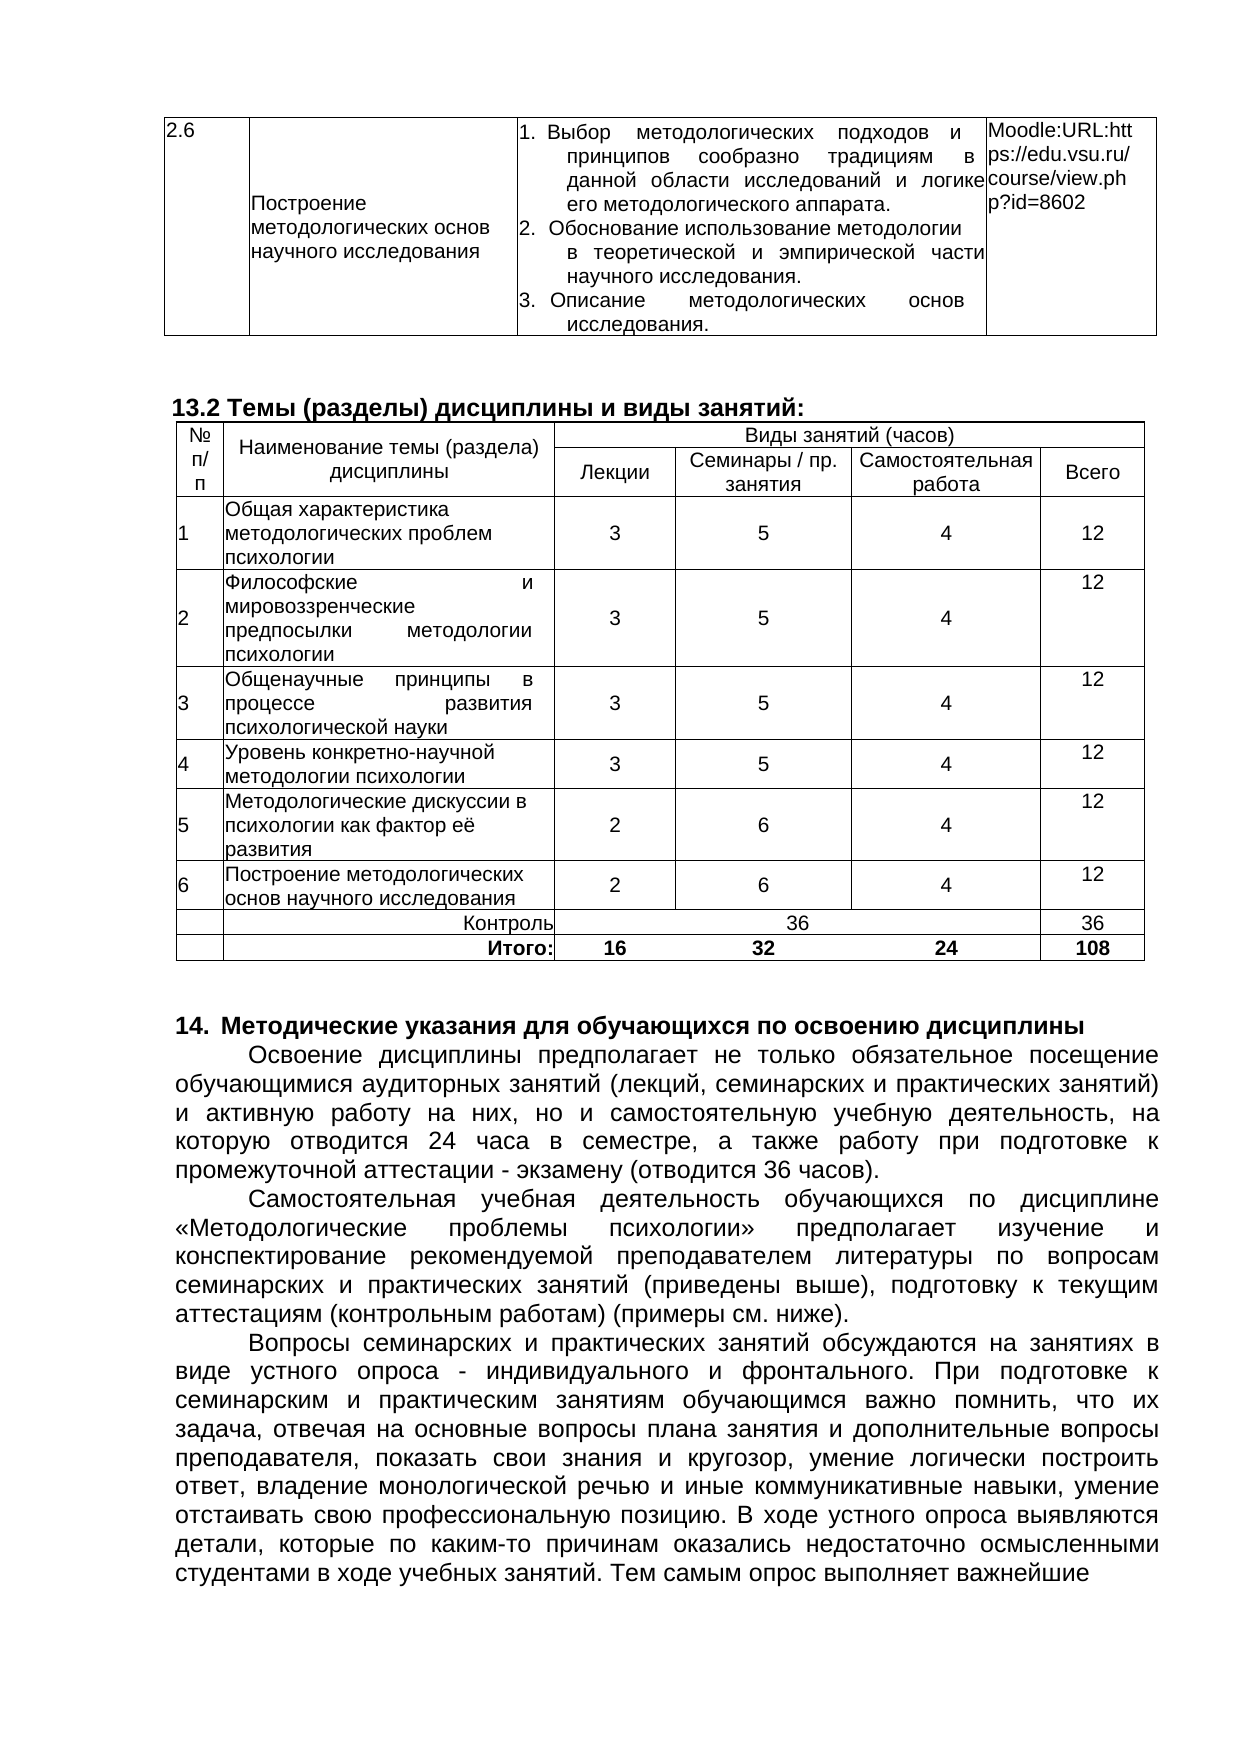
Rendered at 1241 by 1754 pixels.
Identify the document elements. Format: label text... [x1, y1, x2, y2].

table_cell Методологические дискуссии в психологии как фактор её развития [224, 789, 554, 860]
table_cell Философские и мировоззренческие предпосылки методологии психологии [224, 570, 554, 666]
table_cell 4 [177, 740, 223, 788]
table_cell 5 [676, 667, 851, 739]
table_cell 4 [852, 667, 1040, 739]
table_cell 4 [852, 570, 1040, 666]
table_cell 3 [555, 570, 675, 666]
text Самостоятельная учебная деятельность обучающихся по дисциплине «Методологические проблемы психологии» предполагает изучение и конспектирование рекомендуемой преподавателем литературы по вопросам семинарских и практических занятий (приведены выше), подготовку к текущим аттестациям (контрольным работам) (примеры см. ниже). [175, 1184, 1160, 1328]
table_header Наименование темы (раздела) дисциплины [224, 423, 554, 496]
list Методические указания для обучающихся по освоению дисциплины [160, 1011, 1160, 1040]
table_cell 5 [676, 497, 851, 569]
table_cell 5 [676, 570, 851, 666]
table_cell 12 [1041, 497, 1144, 569]
table_cell Итого: [224, 935, 554, 960]
text Освоение дисциплины предполагает не только обязательное посещение обучающимися аудиторных занятий (лекций, семинарских и практических занятий) и активную работу на них, но и самостоятельную учебную деятельность, на которую отводится 24 часа в семестре, а также работу при подготовке к промежуточной аттестации - экзамену (отводится 36 часов). [175, 1040, 1160, 1184]
text 13.2 Темы (разделы) дисциплины и виды занятий: [171, 393, 1160, 421]
table_cell 3 [555, 497, 675, 569]
table_cell Общая характеристика методологических проблем психологии [224, 497, 554, 569]
table_cell 12 [1041, 740, 1144, 788]
table_cell 32 [675, 935, 852, 960]
table_cell 4 [852, 497, 1040, 569]
table_cell Семинары / пр. занятия [676, 448, 851, 496]
table_cell 4 [852, 861, 1040, 909]
table_cell 12 [1041, 570, 1144, 666]
table_cell 5 [676, 740, 851, 788]
table_cell Самостоятельная работа [852, 448, 1040, 496]
table_cell 2 [555, 789, 675, 860]
table_cell Построение методологических основ научного исследования [224, 861, 554, 909]
table_cell 6 [676, 789, 851, 860]
table_cell 4 [852, 789, 1040, 860]
table_cell Контроль [224, 910, 554, 934]
table_header 2.6 [165, 118, 249, 335]
table_cell 36 [555, 910, 1040, 934]
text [175, 1328, 1160, 1586]
table_header Построение методологических основ научного исследования [250, 118, 517, 335]
table_cell [177, 935, 223, 960]
table_cell Уровень конкретно-научной методологии психологии [224, 740, 554, 788]
table_cell 1 [177, 497, 223, 569]
table_header Выбор методологических подходов и принципов сообразно традициям в данной области исследований и логике его методологического аппарата. Обоснование использование методологии в теоретической и эмпирической части научного исследования. Описание методологических основ исследования. [518, 118, 986, 335]
table_cell 16 [555, 935, 675, 960]
table_cell Лекции [555, 448, 675, 496]
table_header Виды занятий (часов) [555, 423, 1144, 447]
table_cell 3 [555, 740, 675, 788]
table_cell 3 [555, 667, 675, 739]
table_cell 2 [555, 861, 675, 909]
table_header № п/ п [177, 423, 223, 496]
table_cell 6 [177, 861, 223, 909]
table_cell 3 [177, 667, 223, 739]
table_cell [177, 910, 223, 934]
table_cell 5 [177, 789, 223, 860]
table_cell 12 [1041, 667, 1144, 739]
table_cell 6 [676, 861, 851, 909]
table_cell 36 [1041, 910, 1144, 934]
table_cell 12 [1041, 789, 1144, 860]
table_header Moodle:URL:htt ps://edu.vsu.ru/ course/view.ph p?id=8602 [987, 118, 1156, 335]
table_cell 2 [177, 570, 223, 666]
table_cell Всего [1041, 448, 1144, 496]
table_cell 24 [852, 935, 1040, 960]
table_cell 108 [1041, 935, 1144, 960]
table_cell Общенаучные принципы в процессе развития психологической науки [224, 667, 554, 739]
table_cell 12 [1041, 861, 1144, 909]
table_cell 4 [852, 740, 1040, 788]
